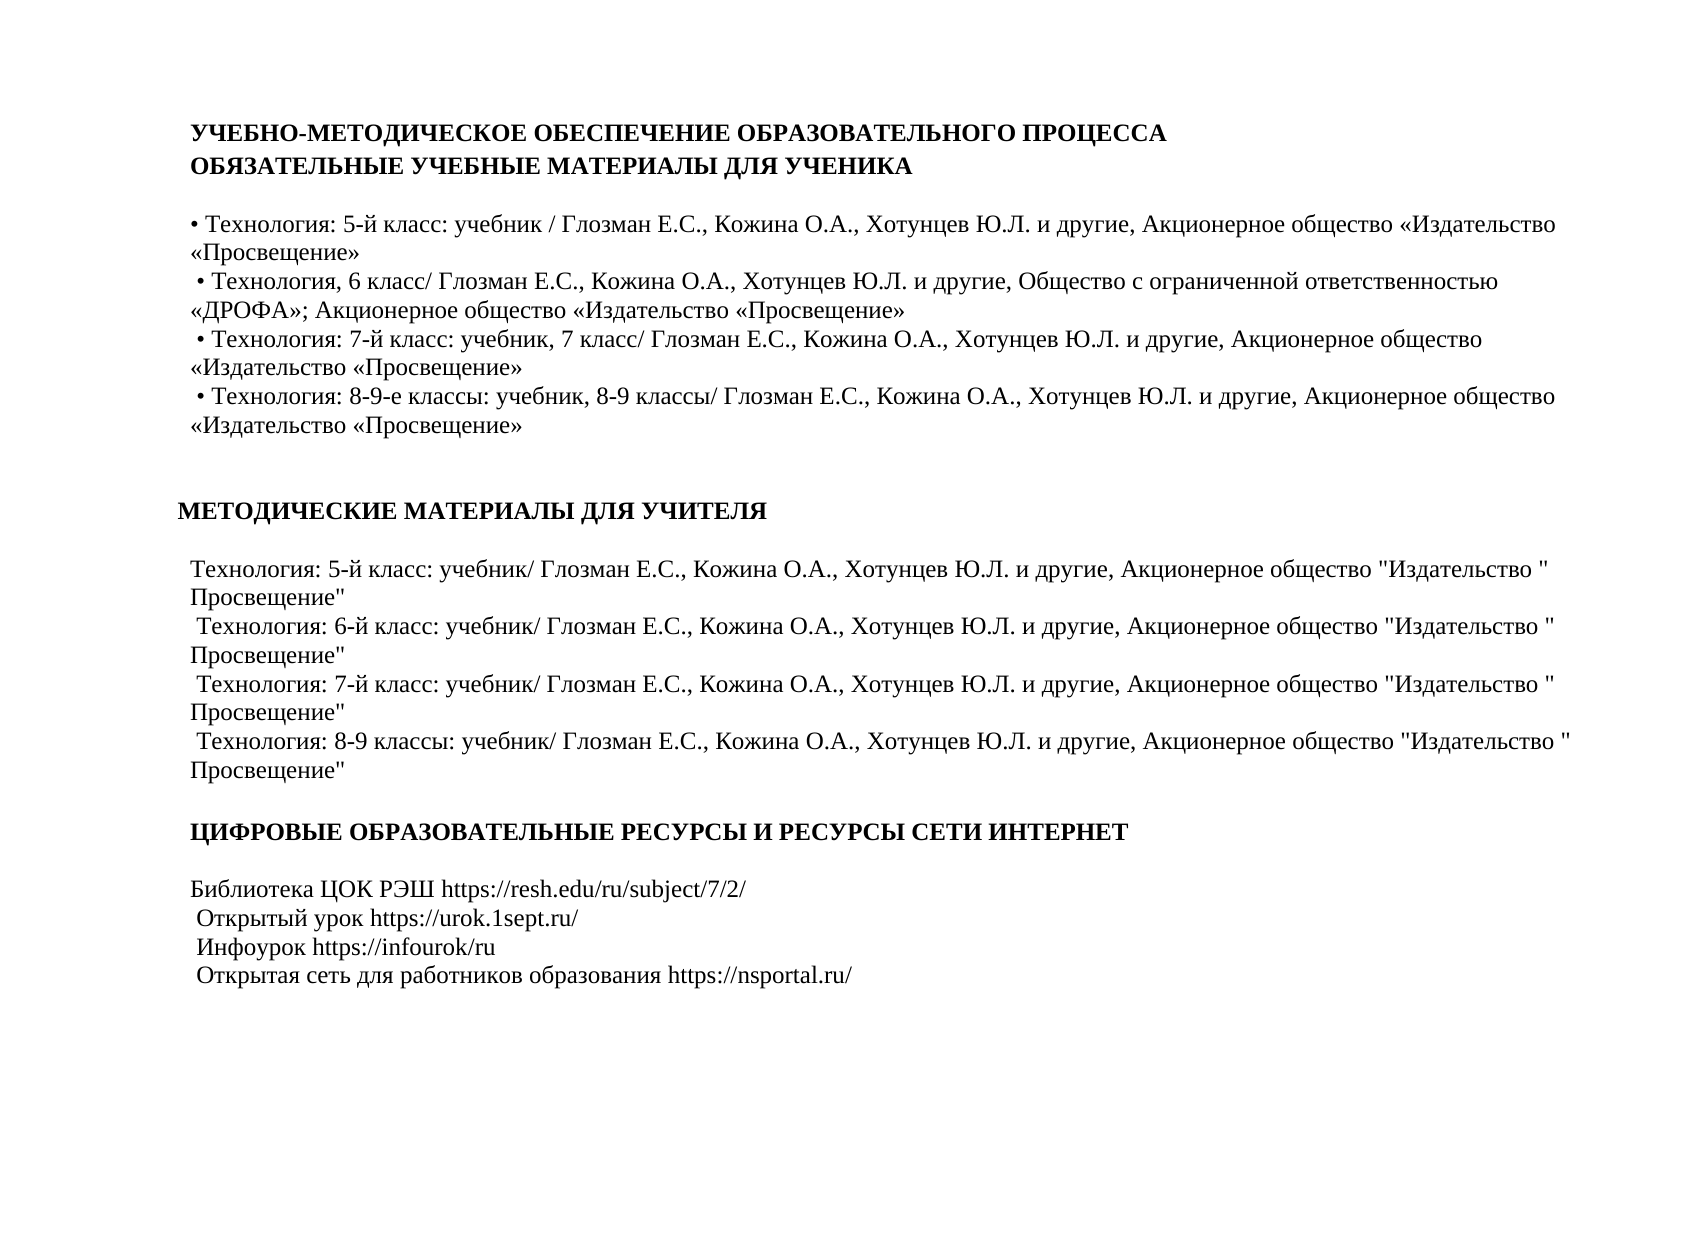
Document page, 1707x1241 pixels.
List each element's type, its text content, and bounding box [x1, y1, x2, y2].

text Библиотека ЦОК РЭШ https://resh.edu/ru/subject/7/2/ Открытый урок https://urok.1sept.ru/ Инфоурок https://infourok/ru Открытая сеть для работников образования https://nsportal.ru/ [190, 874, 1618, 989]
text ОБЯЗАТЕЛЬНЫЕ УЧЕБНЫЕ МАТЕРИАЛЫ ДЛЯ УЧЕНИКА [190, 151, 1618, 180]
text МЕТОДИЧЕСКИЕ МАТЕРИАЛЫ ДЛЯ УЧИТЕЛЯ [177, 496, 1618, 525]
text Технология: 5-й класс: учебник/ Глозман Е.С., Кожина О.А., Хотунцев Ю.Л. и другие, Акционерное общество "Издательство " Просвещение" Технология: 6-й класс: учебник/ Глозман Е.С., Кожина О.А., Хотунцев Ю.Л. и другие, Акционерное общество "Издательство " Просвещение" Технология: 7-й класс: учебник/ Глозман Е.С., Кожина О.А., Хотунцев Ю.Л. и другие, Акционерное общество "Издательство " Просвещение" Технология: 8-9 классы: учебник/ Глозман Е.С., Кожина О.А., Хотунцев Ю.Л. и другие, Акционерное общество "Издательство " Просвещение" [190, 554, 1618, 784]
text ЦИФРОВЫЕ ОБРАЗОВАТЕЛЬНЫЕ РЕСУРСЫ И РЕСУРСЫ СЕТИ ИНТЕРНЕТ [190, 817, 1618, 845]
text УЧЕБНО-МЕТОДИЧЕСКОЕ ОБЕСПЕЧЕНИЕ ОБРАЗОВАТЕЛЬНОГО ПРОЦЕССА [190, 118, 1618, 147]
text • Технология: 5-й класс: учебник / Глозман Е.С., Кожина О.А., Хотунцев Ю.Л. и другие, Акционерное общество «Издательство «Просвещение» • Технология, 6 класс/ Глозман Е.С., Кожина О.А., Хотунцев Ю.Л. и другие, Общество с ограниченной ответственностью «ДРОФА»; Акционерное общество «Издательство «Просвещение» • Технология: 7-й класс: учебник, 7 класс/ Глозман Е.С., Кожина О.А., Хотунцев Ю.Л. и другие, Акционерное общество «Издательство «Просвещение» • Технология: 8-9-е классы: учебник, 8-9 классы/ Глозман Е.С., Кожина О.А., Хотунцев Ю.Л. и другие, Акционерное общество «Издательство «Просвещение» [190, 209, 1618, 439]
